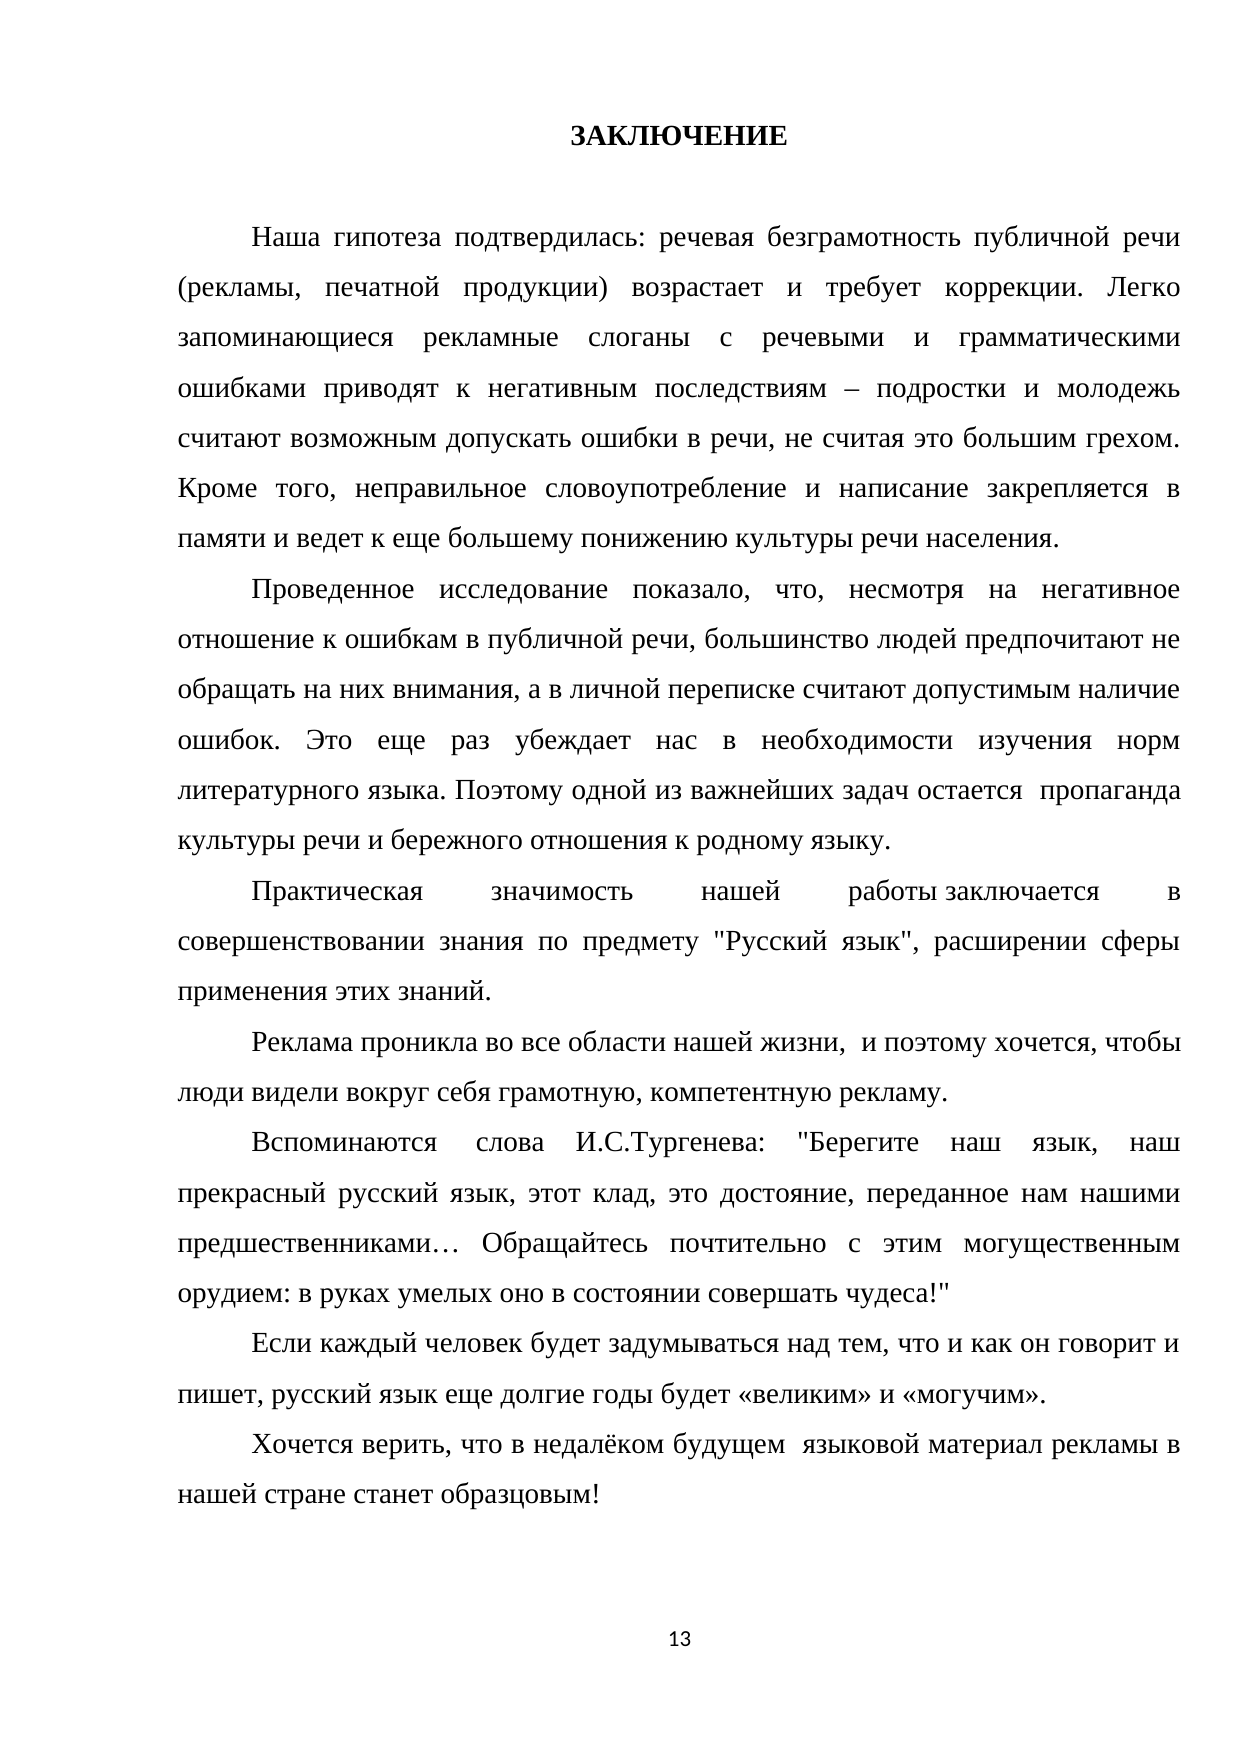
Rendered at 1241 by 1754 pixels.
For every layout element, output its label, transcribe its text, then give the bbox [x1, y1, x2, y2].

text Хочется верить, что в недалёком будущем языковой материал рекламы в нашей стране станет образцовым! [177, 1426, 1181, 1510]
text Реклама проникла во все области нашей жизни, и поэтому хочется, чтобы люди видели вокруг себя грамотную, компетентную рекламу. [177, 1024, 1181, 1108]
text Практическая значимость нашей работы заключается в совершенствовании знания по предмету "Русский язык", расширении сферы применения этих знаний. [177, 873, 1181, 1007]
text Вспоминаются слова И.С.Тургенева: "Берегите наш язык, наш прекрасный русский язык, этот клад, это достояние, переданное нам нашими предшественниками… Обращайтесь почтительно с этим могущественным орудием: в руках умелых оно в состоянии совершать чудеса!" [177, 1124, 1181, 1309]
text Проведенное исследование показало, что, несмотря на негативное отношение к ошибкам в публичной речи, большинство людей предпочитают не обращать на них внимания, а в личной переписке считают допустимым наличие ошибок. Это еще раз убеждает нас в необходимости изучения норм литературного языка. Поэтому одной из важнейших задач остается пропаганда культуры речи и бережного отношения к родному языку. [177, 571, 1181, 856]
text Наша гипотеза подтвердилась: речевая безграмотность публичной речи (рекламы, печатной продукции) возрастает и требует коррекции. Легко запоминающиеся рекламные слоганы с речевыми и грамматическими ошибками приводят к негативным последствиям – подростки и молодежь считают возможным допускать ошибки в речи, не считая это большим грехом. Кроме того, неправильное словоупотребление и написание закрепляется в памяти и ведет к еще большему понижению культуры речи населения. [177, 219, 1181, 554]
subtitle ЗАКЛЮЧЕНИЕ [177, 118, 1181, 152]
text Если каждый человек будет задумываться над тем, что и как он говорит и пишет, русский язык еще долгие годы будет «великим» и «могучим». [177, 1326, 1181, 1409]
